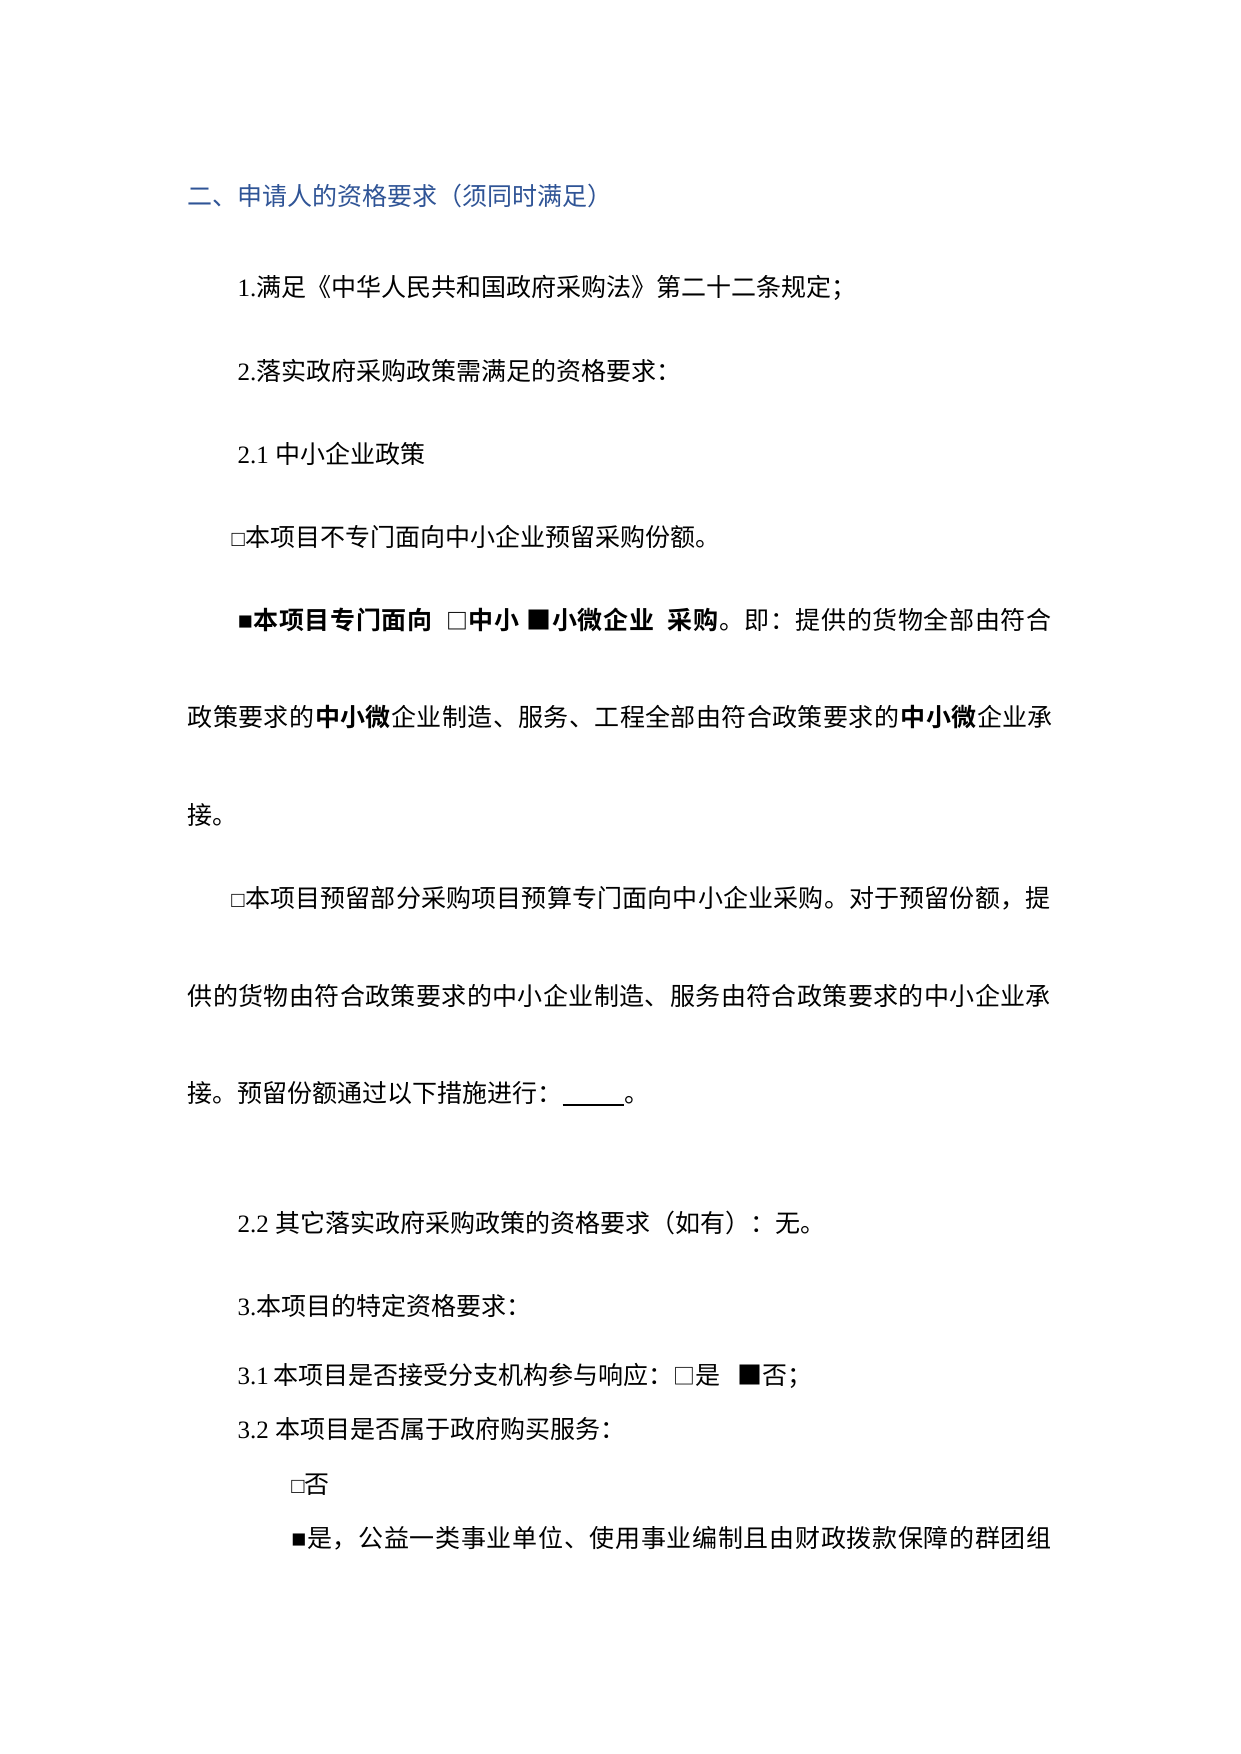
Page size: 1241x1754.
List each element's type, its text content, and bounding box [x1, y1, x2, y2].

text □否 [291, 1464, 1053, 1500]
subtitle 二、申请人的资格要求（须同时满足） [187, 162, 1053, 227]
text □本项目不专门面向中小企业预留采购份额。 [187, 503, 1053, 568]
text ■本项目专门面向 □中小 ■小微企业 采购。即：提供的货物全部由符合政策要求的中小微企业制造、服务、工程全部由符合政策要求的中小微企业承接。 [187, 586, 1053, 846]
text 2.1 中小企业政策 [187, 420, 1053, 485]
text 3.1本项目是否接受分支机构参与响应：□是 ■否； [187, 1355, 1053, 1392]
text 1.满足《中华人民共和国政府采购法》第二十二条规定； [187, 253, 1053, 318]
text 2.2 其它落实政府采购政策的资格要求（如有）：无。 [187, 1189, 1053, 1254]
text □本项目预留部分采购项目预算专门面向中小企业采购。对于预留份额，提供的货物由符合政策要求的中小企业制造、服务由符合政策要求的中小企业承接。预留份额通过以下措施进行： 。 [187, 864, 1053, 1124]
text 3.本项目的特定资格要求： [187, 1272, 1053, 1337]
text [291, 1518, 1053, 1555]
text 3.2 本项目是否属于政府购买服务： [187, 1410, 1053, 1446]
text 2.落实政府采购政策需满足的资格要求： [187, 337, 1053, 402]
